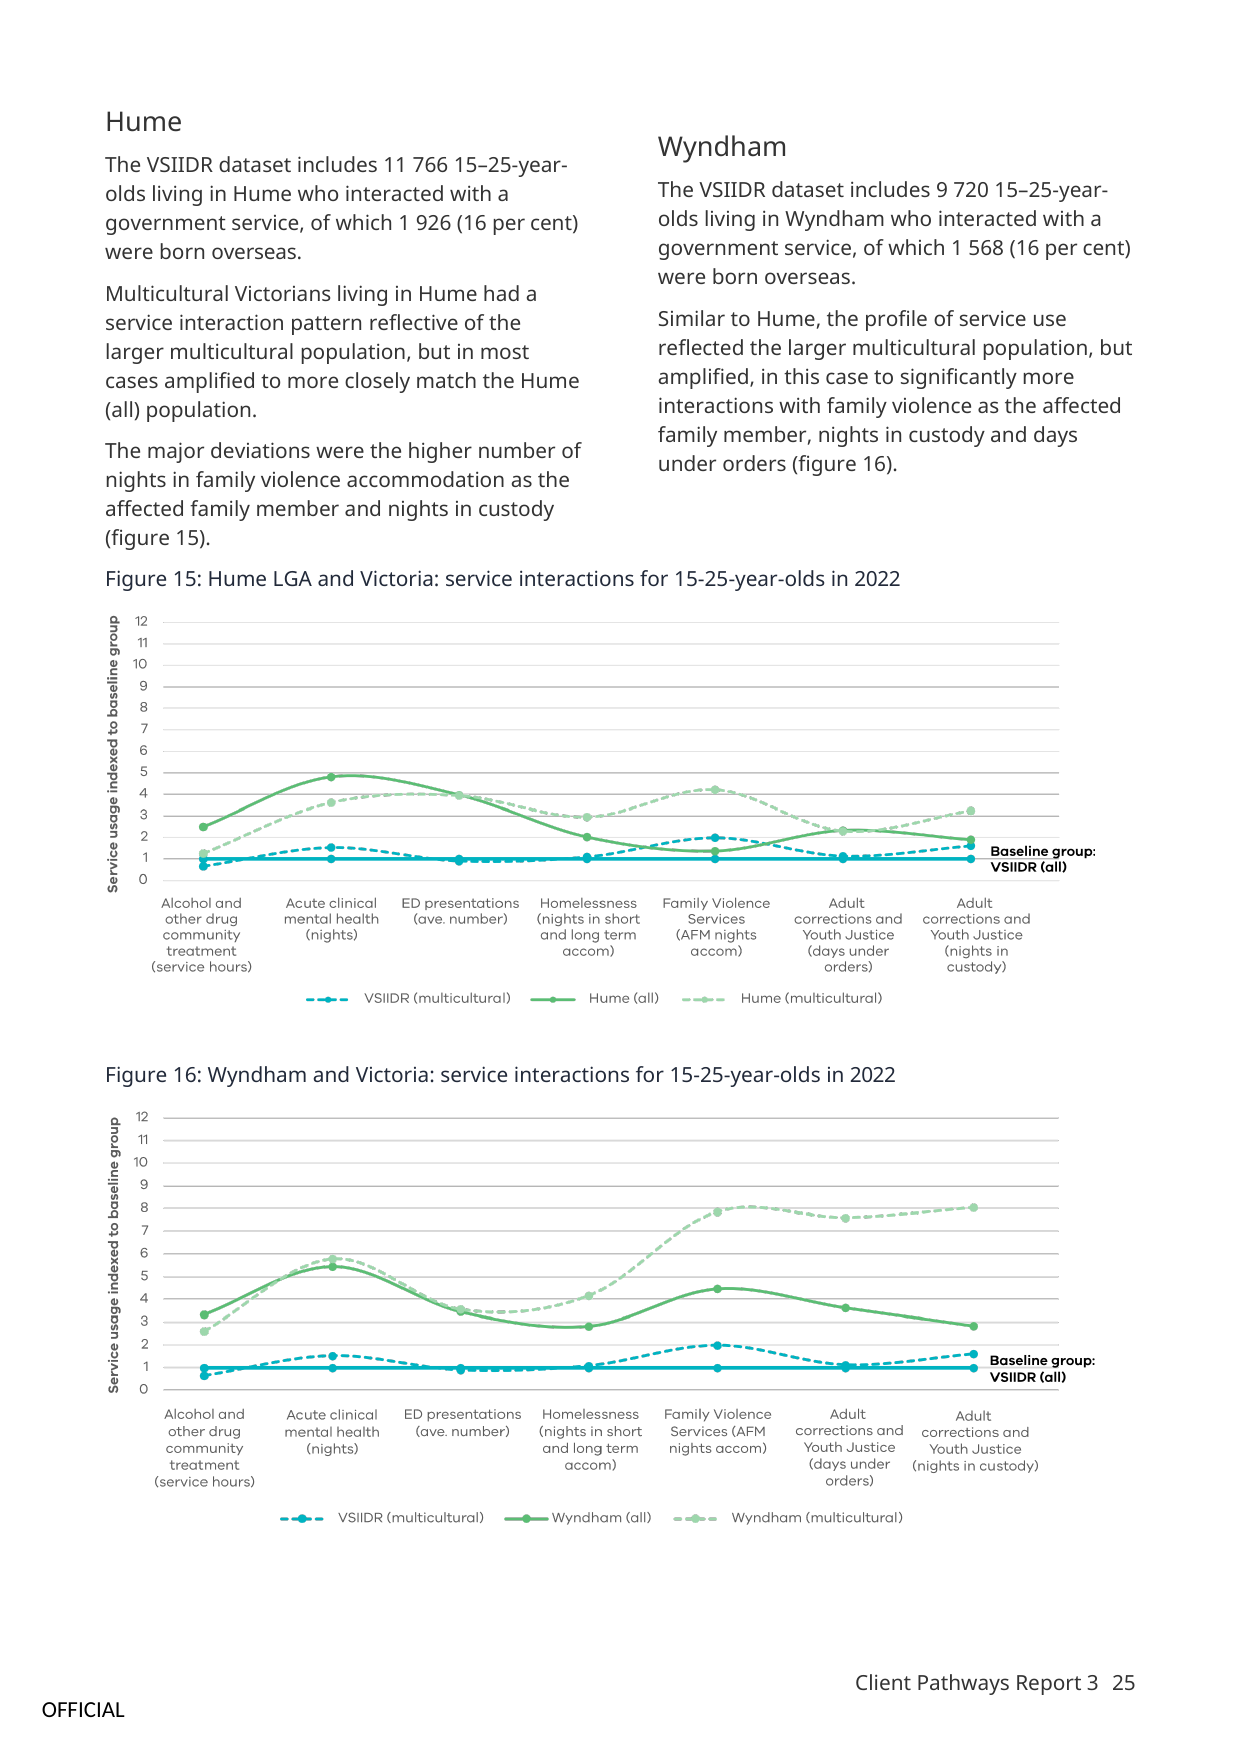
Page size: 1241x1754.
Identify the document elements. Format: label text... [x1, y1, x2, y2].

subtitle Hume [105, 105, 583, 138]
text Similar to Hume, the profile of service use reflected the larger multicultural population, but amplified, in this case to significantly more interactions with family violence as the affected family member, nights in custody and days under orders (figure 16). [658, 304, 1135, 477]
text The VSIIDR dataset includes 11 766 15–25-year-olds living in Hume who interacted with a government service, of which 1 926 (16 per cent) were born overseas. [105, 151, 583, 266]
subtitle Wyndham [658, 130, 1135, 163]
text Multicultural Victorians living in Hume had a service interaction pattern reflective of the larger multicultural population, but in most cases amplified to more closely match the Hume (all) population. [105, 279, 583, 423]
text The VSIIDR dataset includes 9 720 15–25-year-olds living in Wyndham who interacted with a government service, of which 1 568 (16 per cent) were born overseas. [658, 176, 1135, 291]
text Figure 16: Wyndham and Victoria: service interactions for 15-25-year-olds in 2022 [105, 1060, 1135, 1088]
text Figure 15: Hume LGA and Victoria: service interactions for 15-25-year-olds in 2022 [105, 564, 1135, 593]
picture [105, 1109, 1095, 1525]
text The major deviations were the higher number of nights in family violence accommodation as the affected family member and nights in custody (figure 15). [105, 436, 583, 552]
picture [105, 613, 1095, 1006]
